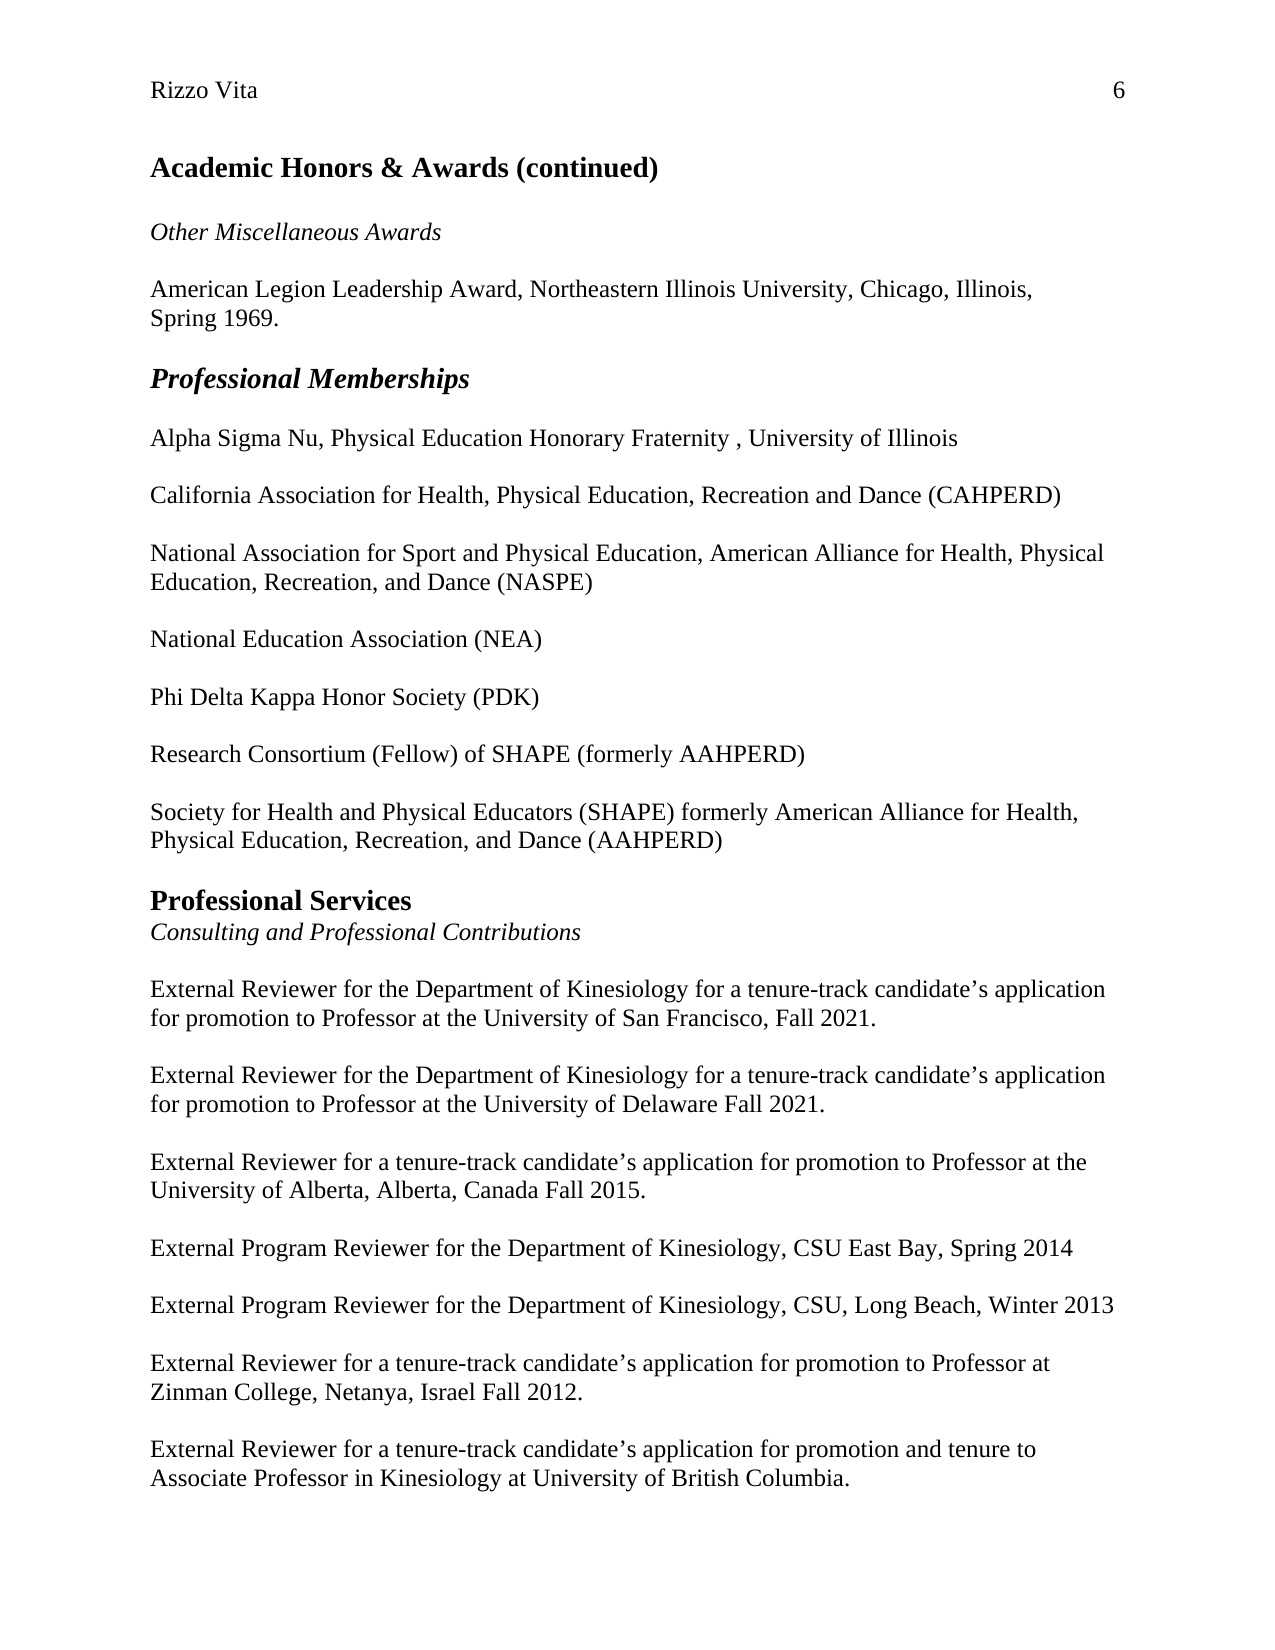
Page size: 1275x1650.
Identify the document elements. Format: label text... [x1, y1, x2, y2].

text Society for Health and Physical Educators (SHAPE) formerly American Alliance for Health, Physical Education, Recreation, and Dance (AAHPERD) [150, 797, 1125, 854]
subtitle Professional Memberships [150, 361, 1125, 394]
text External Program Reviewer for the Department of Kinesiology, CSU, Long Beach, Winter 2013 [150, 1290, 1125, 1319]
subtitle Consulting and Professional Contributions [150, 917, 1125, 945]
text External Program Reviewer for the Department of Kinesiology, CSU East Bay, Spring 2014 [150, 1233, 1125, 1262]
text Alpha Sigma Nu, Physical Education Honorary Fraternity , University of Illinois [150, 423, 1125, 452]
text Spring 1969. [150, 303, 1125, 332]
text Other Miscellaneous Awards [150, 217, 1125, 246]
text National Education Association (NEA) [150, 624, 1125, 653]
text External Reviewer for the Department of Kinesiology for a tenure-track candidate’s application for promotion to Professor at the University of Delaware Fall 2021. [150, 1060, 1125, 1118]
text American Legion Leadership Award, Northeastern Illinois University, Chicago, Illinois, [150, 274, 1125, 303]
text Academic Honors & Awards (continued) [150, 150, 1125, 183]
text External Reviewer for the Department of Kinesiology for a tenure-track candidate’s application for promotion to Professor at the University of San Francisco, Fall 2021. [150, 974, 1125, 1032]
text External Reviewer for a tenure-track candidate’s application for promotion and tenure to Associate Professor in Kinesiology at University of British Columbia. [150, 1434, 1125, 1492]
text External Reviewer for a tenure-track candidate’s application for promotion to Professor at Zinman College, Netanya, Israel Fall 2012. [150, 1348, 1125, 1405]
text National Association for Sport and Physical Education, American Alliance for Health, Physical Education, Recreation, and Dance (NASPE) [150, 538, 1125, 596]
text California Association for Health, Physical Education, Recreation and Dance (CAHPERD) [150, 481, 1125, 509]
text Phi Delta Kappa Honor Society (PDK) [150, 682, 1125, 711]
text Research Consortium (Fellow) of SHAPE (formerly AAHPERD) [150, 739, 1125, 768]
text External Reviewer for a tenure-track candidate’s application for promotion to Professor at the University of Alberta, Alberta, Canada Fall 2015. [150, 1147, 1125, 1204]
text Professional Services [150, 883, 1125, 917]
